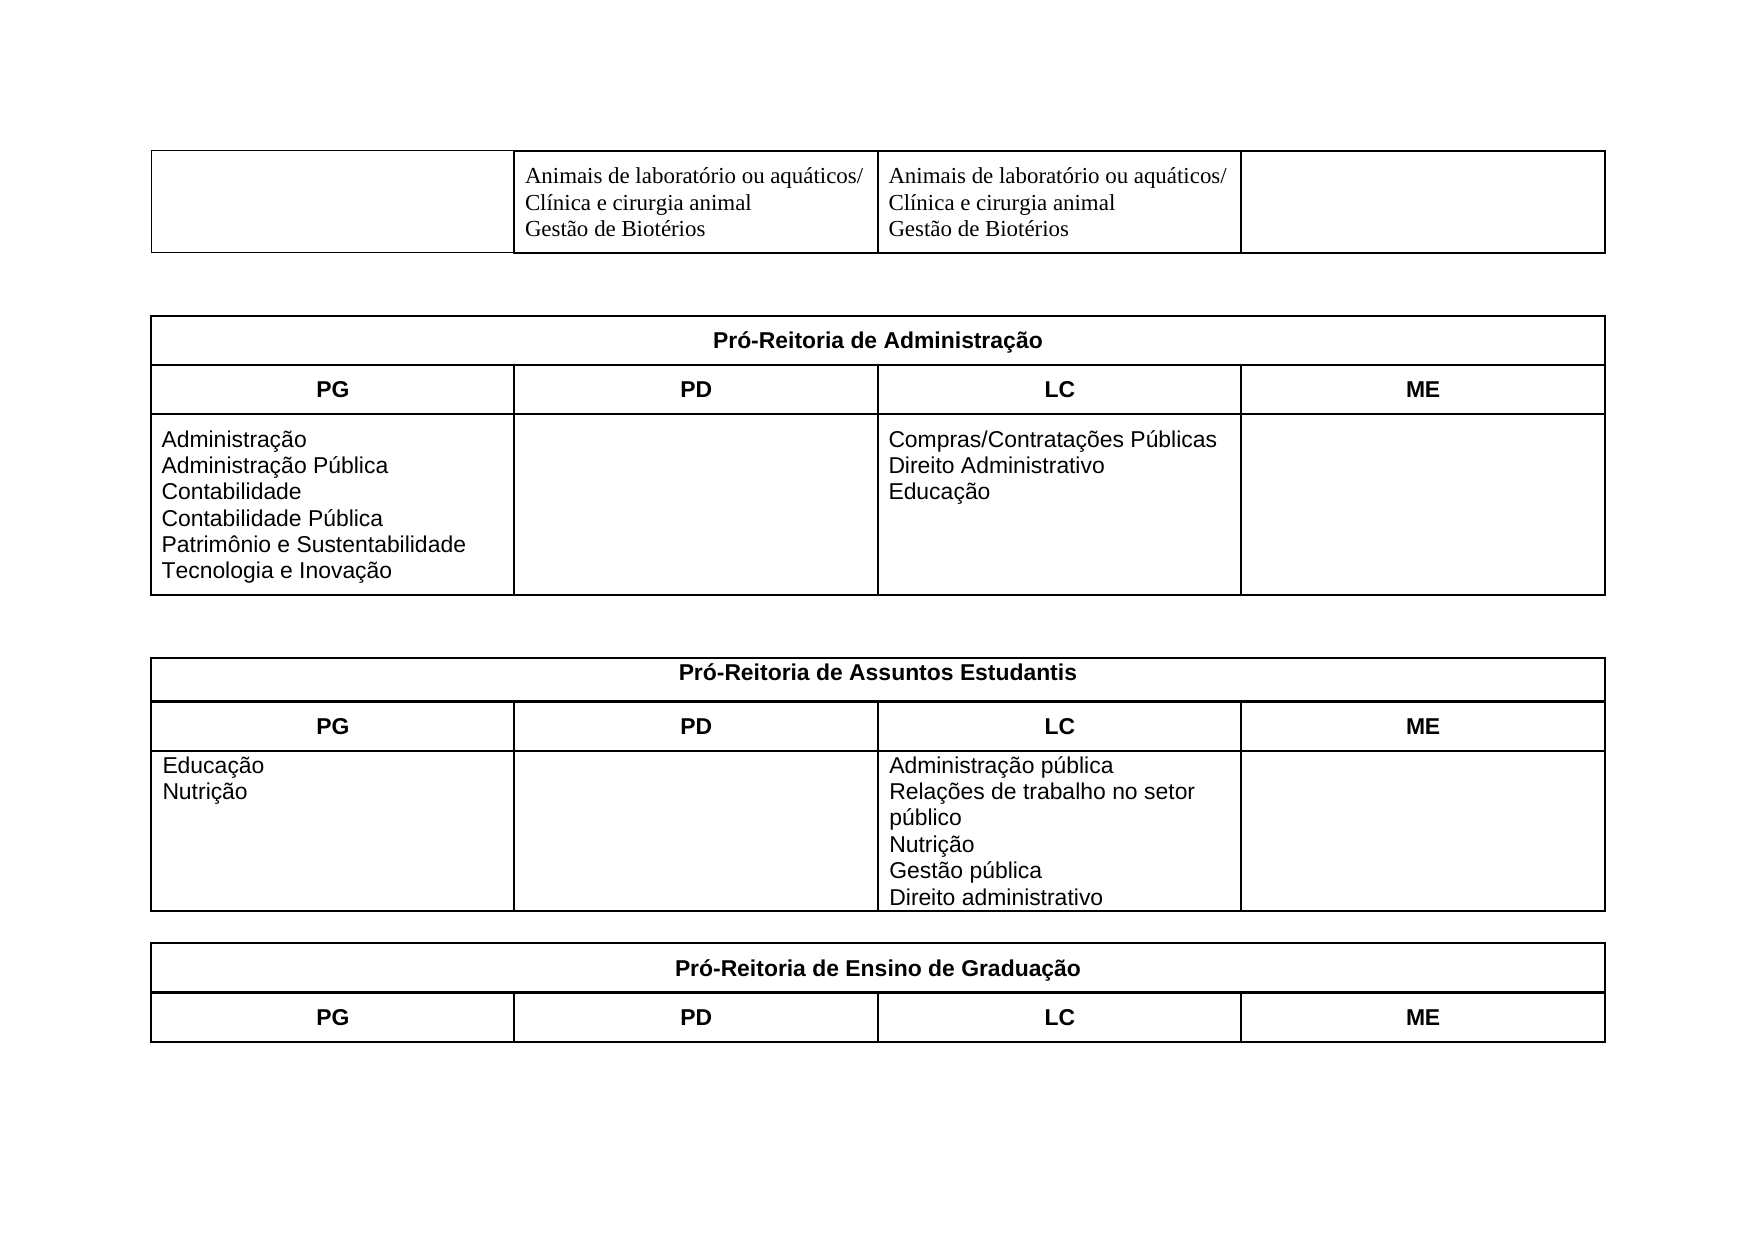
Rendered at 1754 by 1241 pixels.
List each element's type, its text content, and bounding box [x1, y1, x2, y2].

table_cell LC [879, 994, 1240, 1041]
table_cell [1242, 415, 1604, 594]
table_cell Administração Administração Pública Contabilidade Contabilidade Pública Patrimônio e Sustentabilidade Tecnologia e Inovação [152, 415, 513, 594]
table_cell [515, 752, 877, 910]
table_cell ME [1242, 703, 1604, 749]
table_cell PG [152, 703, 513, 749]
table_header Pró-Reitoria de Ensino de Graduação [152, 944, 1604, 991]
table_cell LC [879, 366, 1240, 413]
table_cell PD [515, 366, 877, 413]
table_cell ME [1242, 994, 1604, 1041]
table_cell Animais de laboratório ou aquáticos/ Clínica e cirurgia animal Gestão de Biotérios [879, 152, 1240, 252]
table_cell ME [1242, 366, 1604, 413]
table_cell PG [152, 366, 513, 413]
table_cell [152, 151, 513, 252]
table_cell Educação Nutrição [152, 752, 513, 910]
table_cell Compras/Contratações Públicas Direito Administrativo Educação [879, 415, 1240, 594]
table_cell [1242, 152, 1604, 252]
table_cell LC [879, 703, 1240, 749]
table_cell PD [515, 703, 877, 749]
table_cell Administração pública Relações de trabalho no setor público Nutrição Gestão pública Direito administrativo [879, 752, 1240, 910]
table_cell PD [515, 994, 877, 1041]
table_cell [1242, 752, 1604, 910]
table_cell [515, 415, 877, 594]
table_header Pró-Reitoria de Administração [152, 317, 1604, 364]
table_cell Animais de laboratório ou aquáticos/ Clínica e cirurgia animal Gestão de Biotérios [515, 152, 877, 252]
table_cell PG [152, 994, 513, 1041]
table_header Pró-Reitoria de Assuntos Estudantis [152, 659, 1604, 700]
